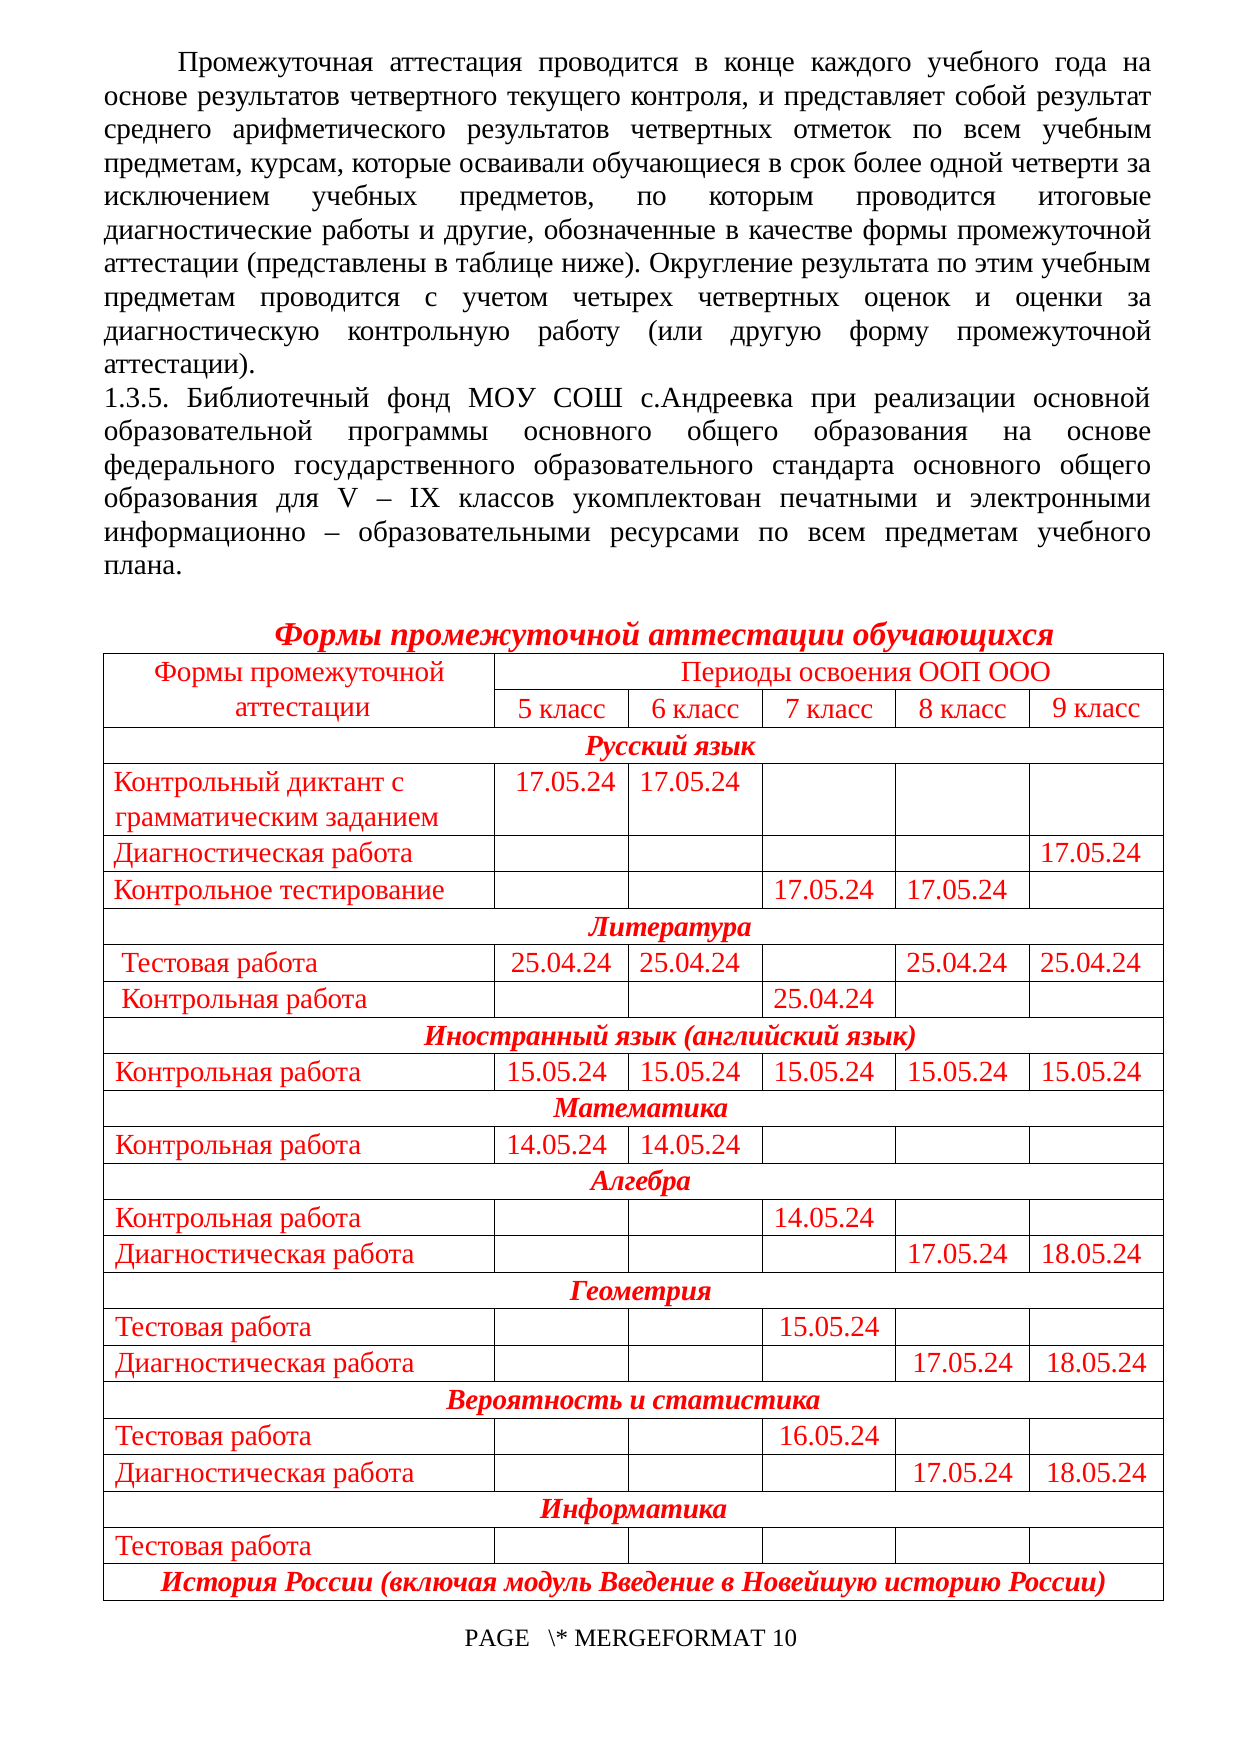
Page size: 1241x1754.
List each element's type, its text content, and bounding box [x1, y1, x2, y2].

table_cell [495, 982, 628, 1017]
table_cell [629, 1346, 762, 1381]
table_cell [629, 1236, 762, 1272]
table_cell Тестовая работа [104, 1309, 494, 1344]
table_cell Диагностическая работа [104, 1455, 494, 1491]
table_cell [896, 1309, 1029, 1344]
table_cell 17.05.24 [896, 872, 1029, 908]
table_cell Математика [104, 1091, 1163, 1126]
table_cell Вероятность и статистика [104, 1382, 1163, 1417]
table_cell 14.05.24 [495, 1127, 628, 1162]
table_cell Тестовая работа [104, 945, 494, 981]
table_cell Русский язык [104, 728, 1163, 763]
table_cell [896, 1528, 1029, 1563]
table_cell 8 класс [896, 690, 1029, 727]
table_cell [104, 1564, 1163, 1599]
table_cell [896, 982, 1029, 1017]
table_cell 15.05.24 [495, 1054, 628, 1089]
table_cell 25.04.24 [495, 945, 628, 981]
table_cell Литература [104, 909, 1163, 944]
table_cell [1030, 764, 1163, 834]
table_cell Геометрия [104, 1273, 1163, 1308]
table_cell [629, 1528, 762, 1563]
table_cell [1030, 982, 1163, 1017]
table_cell [763, 1127, 895, 1162]
table_cell [896, 1419, 1029, 1454]
table_cell 15.05.24 [1030, 1054, 1163, 1089]
table_cell 17.05.24 [896, 1455, 1029, 1491]
table_cell 15.05.24 [629, 1054, 762, 1089]
text Формы промежуточной аттестации обучающихся [103, 614, 1152, 653]
table_cell Диагностическая работа [104, 836, 494, 871]
table_cell [495, 1236, 628, 1272]
table_cell [1030, 1200, 1163, 1235]
text 1.3.5. Библиотечный фонд МОУ СОШ с.Андреевка при реализации основной образовательной программы основного общего образования на основе федерального государственного образовательного стандарта основного общего образования для V – IX классов укомплектован печатными и электронными информационно – образовательными ресурсами по всем предметам учебного плана. [103, 380, 1152, 581]
table_cell [763, 1455, 895, 1491]
table_cell [763, 1528, 895, 1563]
table_cell 15.05.24 [763, 1309, 895, 1344]
table_cell [1030, 1419, 1163, 1454]
table_cell Иностранный язык (английский язык) [104, 1018, 1163, 1053]
table_cell [763, 1236, 895, 1272]
table_cell [629, 982, 762, 1017]
table_cell [896, 764, 1029, 834]
table_cell Контрольная работа [104, 982, 494, 1017]
table_cell 17.05.24 [1030, 836, 1163, 871]
table_cell [629, 1455, 762, 1491]
table_cell [1030, 1127, 1163, 1162]
table_cell 14.05.24 [629, 1127, 762, 1162]
table_cell 15.05.24 [763, 1054, 895, 1089]
table_cell Тестовая работа [104, 1419, 494, 1454]
table_cell [763, 836, 895, 871]
table_cell [495, 1200, 628, 1235]
table_cell Контрольное тестирование [104, 872, 494, 908]
table_cell 25.04.24 [896, 945, 1029, 981]
table_cell [896, 836, 1029, 871]
table_cell Контрольная работа [104, 1054, 494, 1089]
table_cell 18.05.24 [1030, 1346, 1163, 1381]
table_cell [629, 1309, 762, 1344]
table_cell Контрольный диктант с грамматическим заданием [104, 764, 494, 834]
table_cell [495, 836, 628, 871]
table_cell 14.05.24 [763, 1200, 895, 1235]
table_cell 17.05.24 [896, 1236, 1029, 1272]
table_cell [495, 872, 628, 908]
table_cell Тестовая работа [104, 1528, 494, 1563]
table_cell 16.05.24 [763, 1419, 895, 1454]
table_cell Информатика [104, 1492, 1163, 1527]
table_cell [495, 1309, 628, 1344]
table_cell 25.04.24 [629, 945, 762, 981]
table_cell [763, 1346, 895, 1381]
table_header Формы промежуточной аттестации [104, 654, 494, 727]
table_cell 17.05.24 [629, 764, 762, 834]
table_cell [763, 764, 895, 834]
table_cell [1030, 1309, 1163, 1344]
table_cell Контрольная работа [104, 1127, 494, 1162]
table_cell 9 класс [1030, 690, 1163, 727]
table_cell 18.05.24 [1030, 1236, 1163, 1272]
table_cell [1030, 1528, 1163, 1563]
table_cell [495, 1455, 628, 1491]
table_cell Контрольная работа [104, 1200, 494, 1235]
table_cell [896, 1127, 1029, 1162]
table_cell [495, 1528, 628, 1563]
text Промежуточная аттестация проводится в конце каждого учебного года на основе результатов четвертного текущего контроля, и представляет собой результат среднего арифметического результатов четвертных отметок по всем учебным предметам, курсам, которые осваивали обучающиеся в срок более одной четверти за исключением учебных предметов, по которым проводится итоговые диагностические работы и другие, обозначенные в качестве формы промежуточной аттестации (представлены в таблице ниже). Округление результата по этим учебным предметам проводится с учетом четырех четвертных оценок и оценки за диагностическую контрольную работу (или другую форму промежуточной аттестации). [103, 44, 1152, 380]
table_cell 5 класс [495, 690, 628, 727]
table_cell [629, 1419, 762, 1454]
table_cell [763, 945, 895, 981]
table_cell 17.05.24 [896, 1346, 1029, 1381]
table_cell 7 класс [763, 690, 895, 727]
table_cell [495, 1346, 628, 1381]
table_cell Алгебра [104, 1164, 1163, 1199]
table_cell 25.04.24 [763, 982, 895, 1017]
table_cell [1030, 872, 1163, 908]
table_cell 17.05.24 [495, 764, 628, 834]
table_header Периоды освоения ООП ООО [495, 654, 1163, 689]
table_cell [629, 836, 762, 871]
table_cell [629, 872, 762, 908]
table_cell 18.05.24 [1030, 1455, 1163, 1491]
table_cell 17.05.24 [763, 872, 895, 908]
table_cell 6 класс [629, 690, 762, 727]
table_cell [495, 1419, 628, 1454]
table_cell 25.04.24 [1030, 945, 1163, 981]
table_cell [896, 1200, 1029, 1235]
table_cell Диагностическая работа [104, 1236, 494, 1272]
table_cell Диагностическая работа [104, 1346, 494, 1381]
table_cell [629, 1200, 762, 1235]
table_cell 15.05.24 [896, 1054, 1029, 1089]
